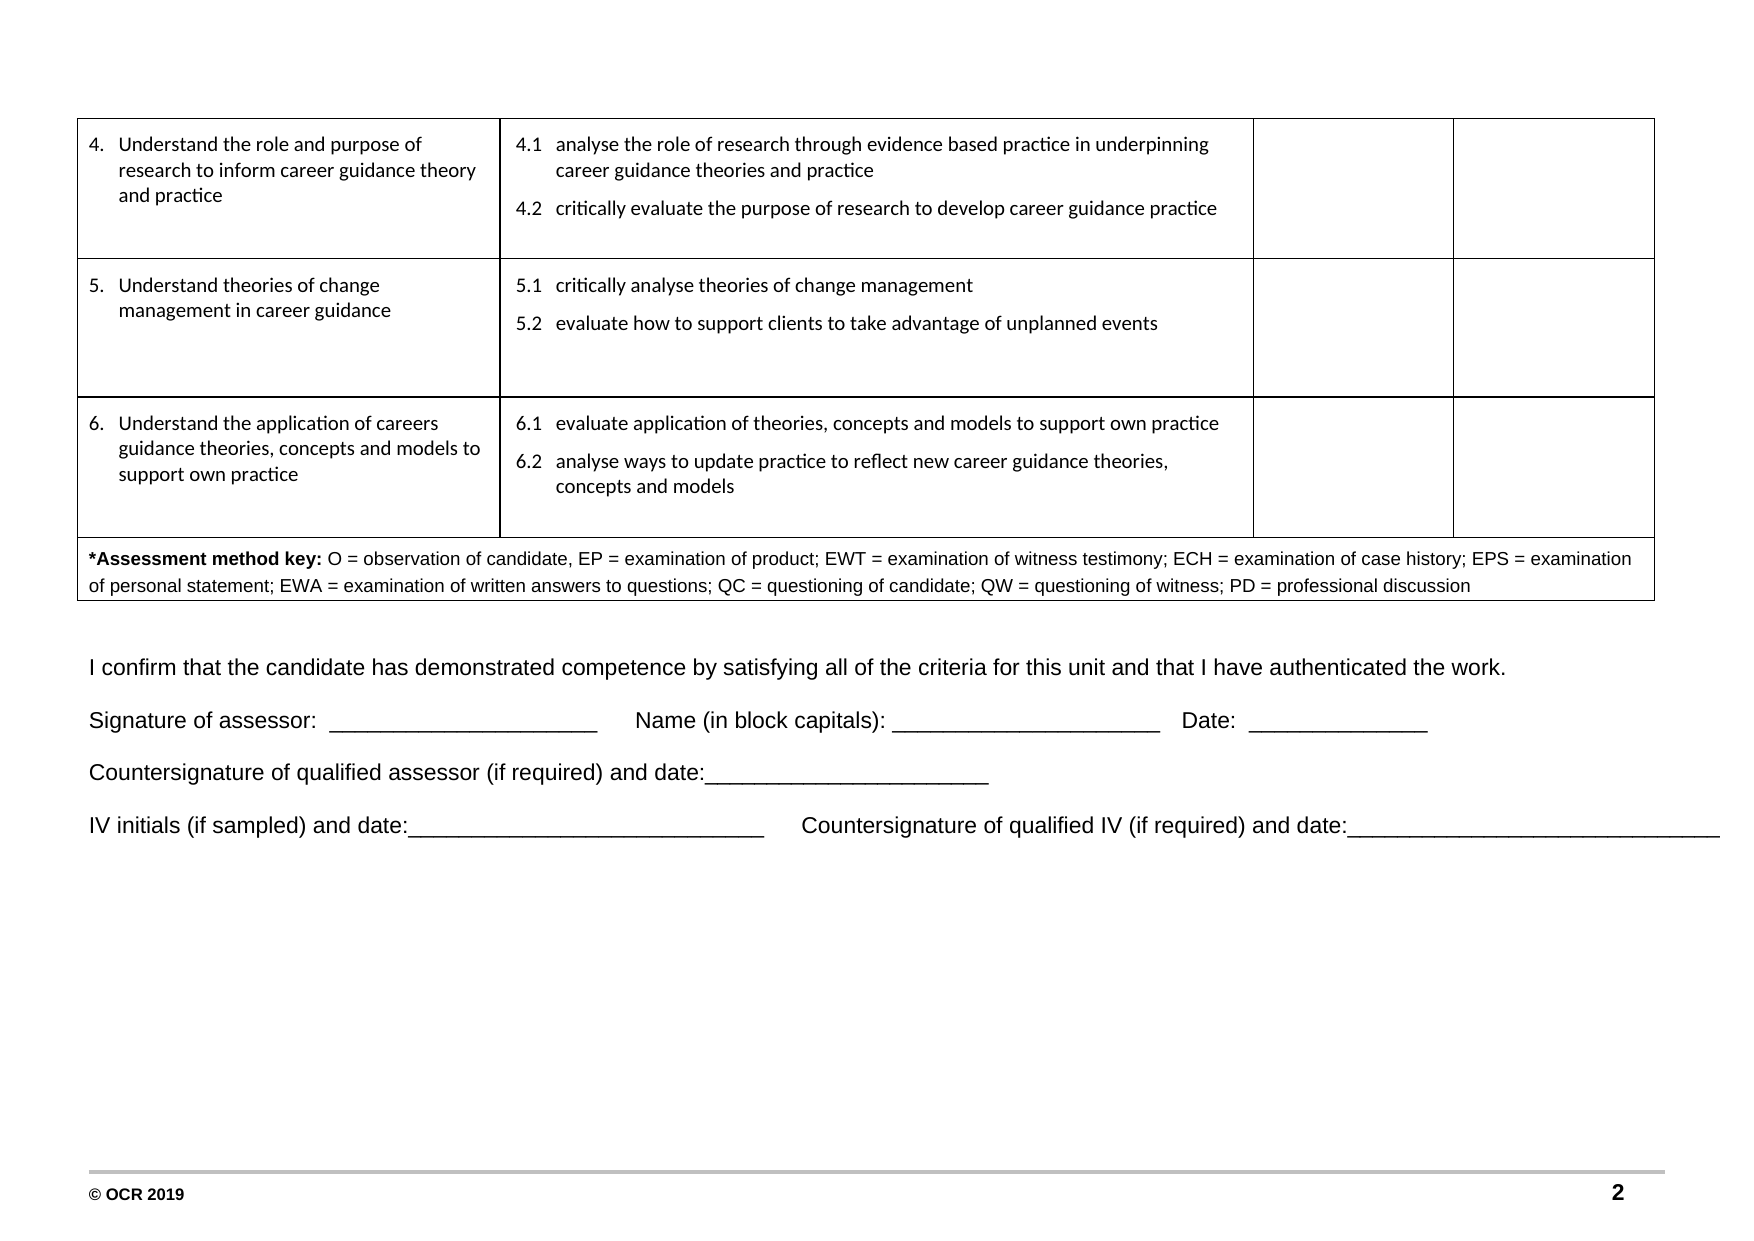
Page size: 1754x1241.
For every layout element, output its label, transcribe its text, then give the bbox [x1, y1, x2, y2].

table_cell [1454, 259, 1654, 396]
table_cell [1454, 119, 1654, 258]
text Signature of assessor: _____________________ Name (in block capitals): _____________________ Date: ______________ [89, 707, 1660, 733]
text I confirm that the candidate has demonstrated competence by satisfying all of the criteria for this unit and that I have authenticated the work. [89, 654, 1660, 680]
table_cell 5.1 critically analyse theories of change management 5.2 evaluate how to support clients to take advantage of unplanned events [501, 259, 1253, 396]
text Countersignature of qualified assessor (if required) and date: [89, 759, 1665, 786]
table_cell 6. Understand the application of careers guidance theories, concepts and models to support own practice [78, 398, 499, 537]
table_cell [1454, 398, 1654, 537]
table_cell 4. Understand the role and purpose of research to inform career guidance theory and practice [78, 119, 499, 258]
table_cell 6.1 evaluate application of theories, concepts and models to support own practice 6.2 analyse ways to update practice to reflect new career guidance theories, concepts and models [501, 398, 1253, 537]
table_cell [1254, 398, 1453, 537]
table_cell [1254, 259, 1453, 396]
table_cell 5. Understand theories of change management in career guidance [78, 259, 499, 396]
table_cell 4.1 analyse the role of research through evidence based practice in underpinning career guidance theories and practice 4.2 critically evaluate the purpose of research to develop career guidance practice [501, 119, 1253, 258]
text IV initials (if sampled) and date: Countersignature of qualified IV (if required) and date: [89, 812, 1665, 838]
table_cell *Assessment method key: O = observation of candidate, EP = examination of product; EWT = examination of witness testimony; ECH = examination of case history; EPS = examination of personal statement; EWA = examination of written answers to questions; QC = questioning of candidate; QW = questioning of witness; PD = professional discussion [78, 538, 1654, 600]
table_cell [1254, 119, 1453, 258]
